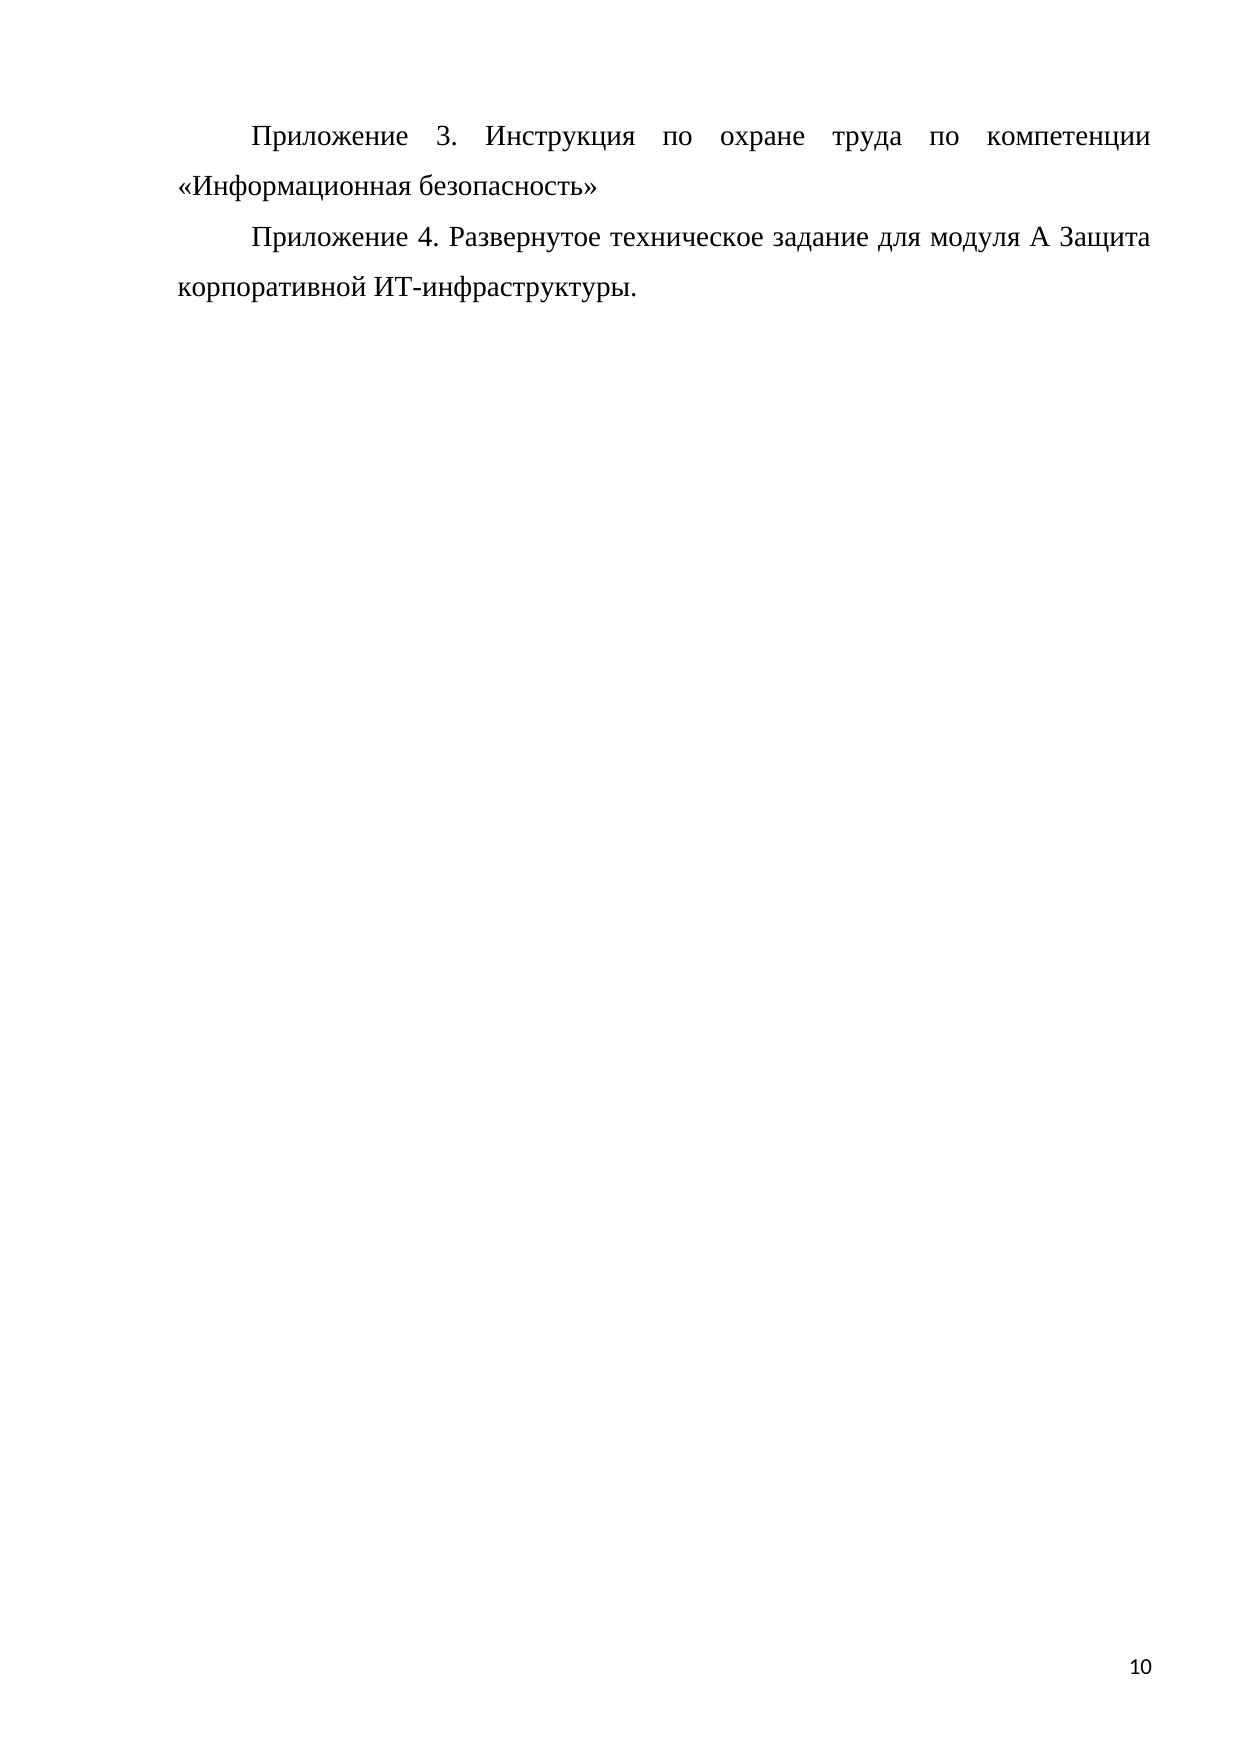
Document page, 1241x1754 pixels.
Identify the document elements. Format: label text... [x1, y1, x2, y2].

text Приложение 3. Инструкция по охране труда по компетенции «Информационная безопасность» [177, 118, 1152, 202]
text Приложение 4. Развернутое техническое задание для модуля А Защита корпоративной ИТ-инфраструктуры. [177, 219, 1152, 303]
